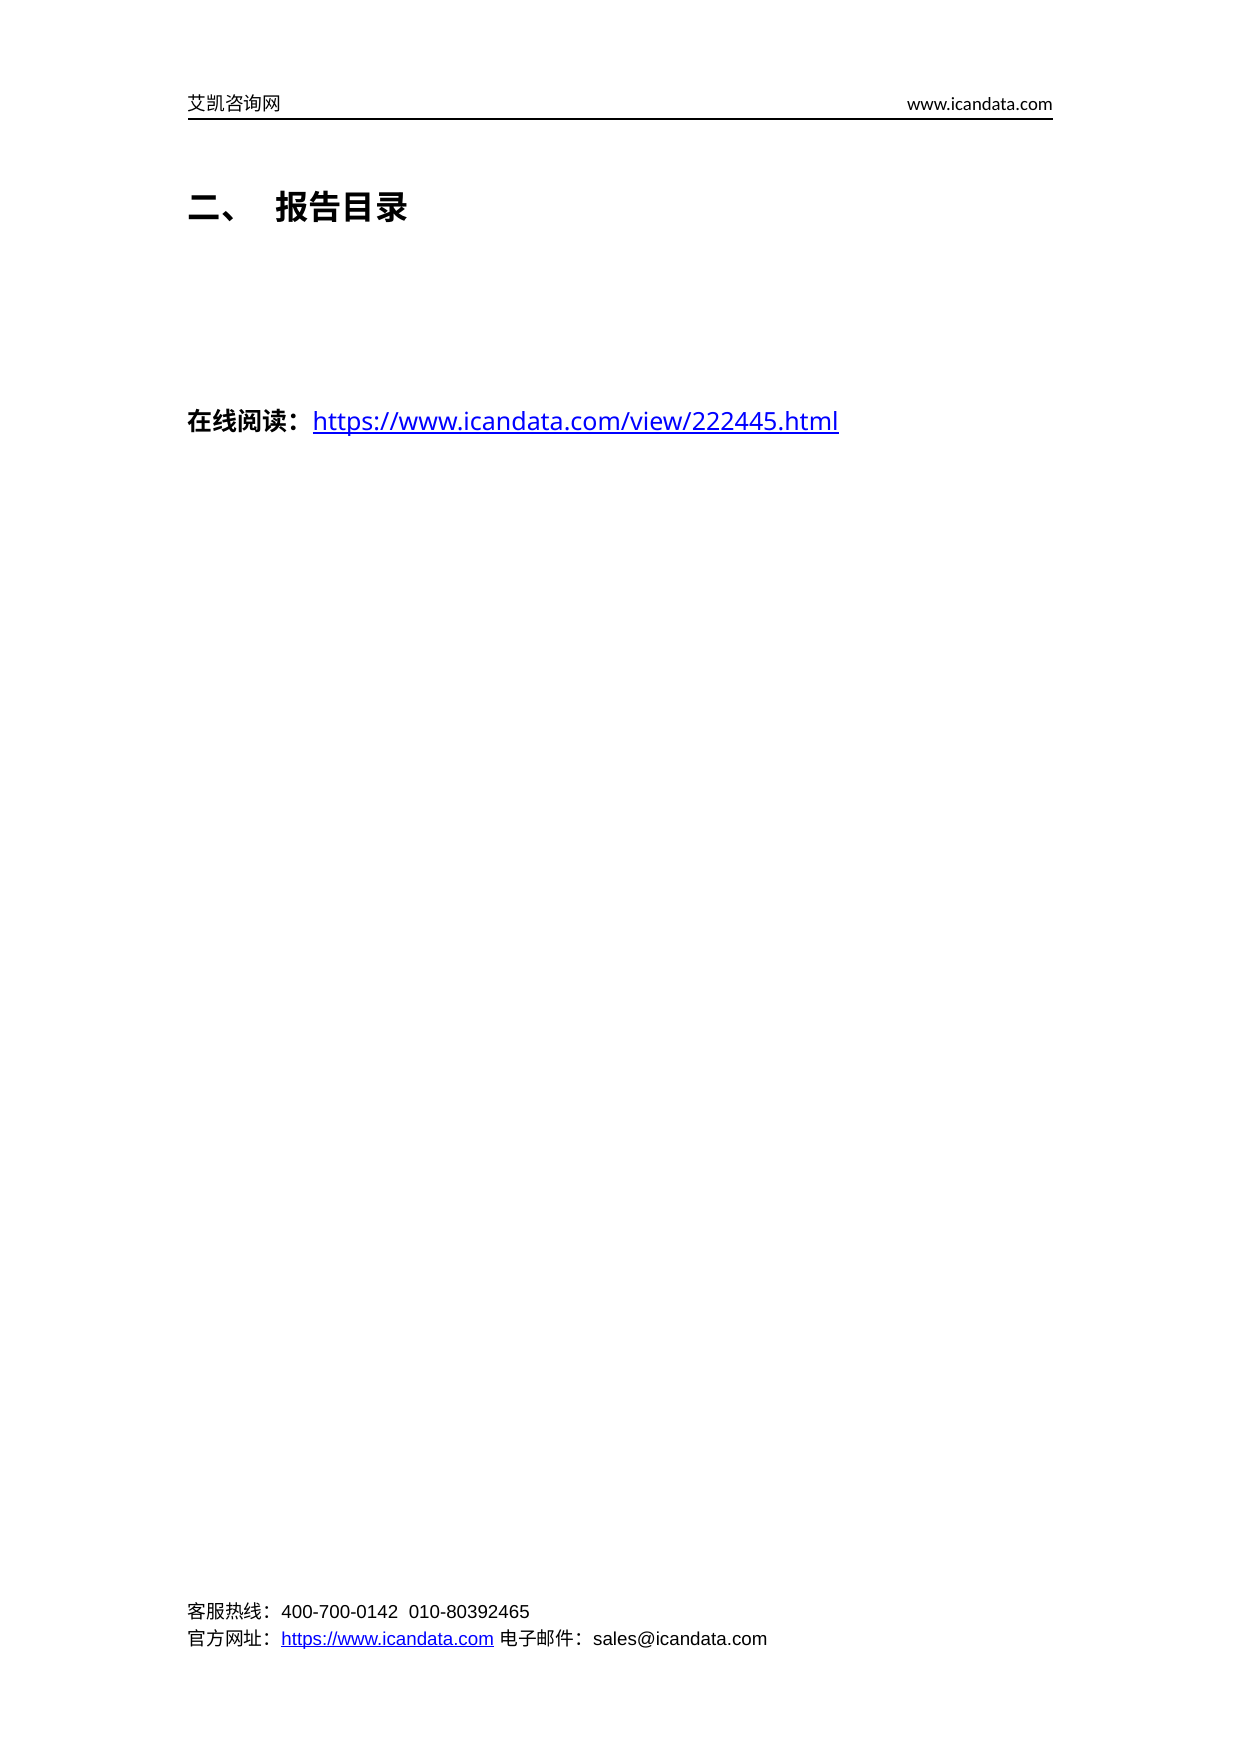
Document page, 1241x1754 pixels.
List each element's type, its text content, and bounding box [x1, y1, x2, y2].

text 在线阅读：https://www.icandata.com/view/222445.html [187, 387, 1053, 452]
subtitle 报告目录 [187, 172, 1053, 237]
